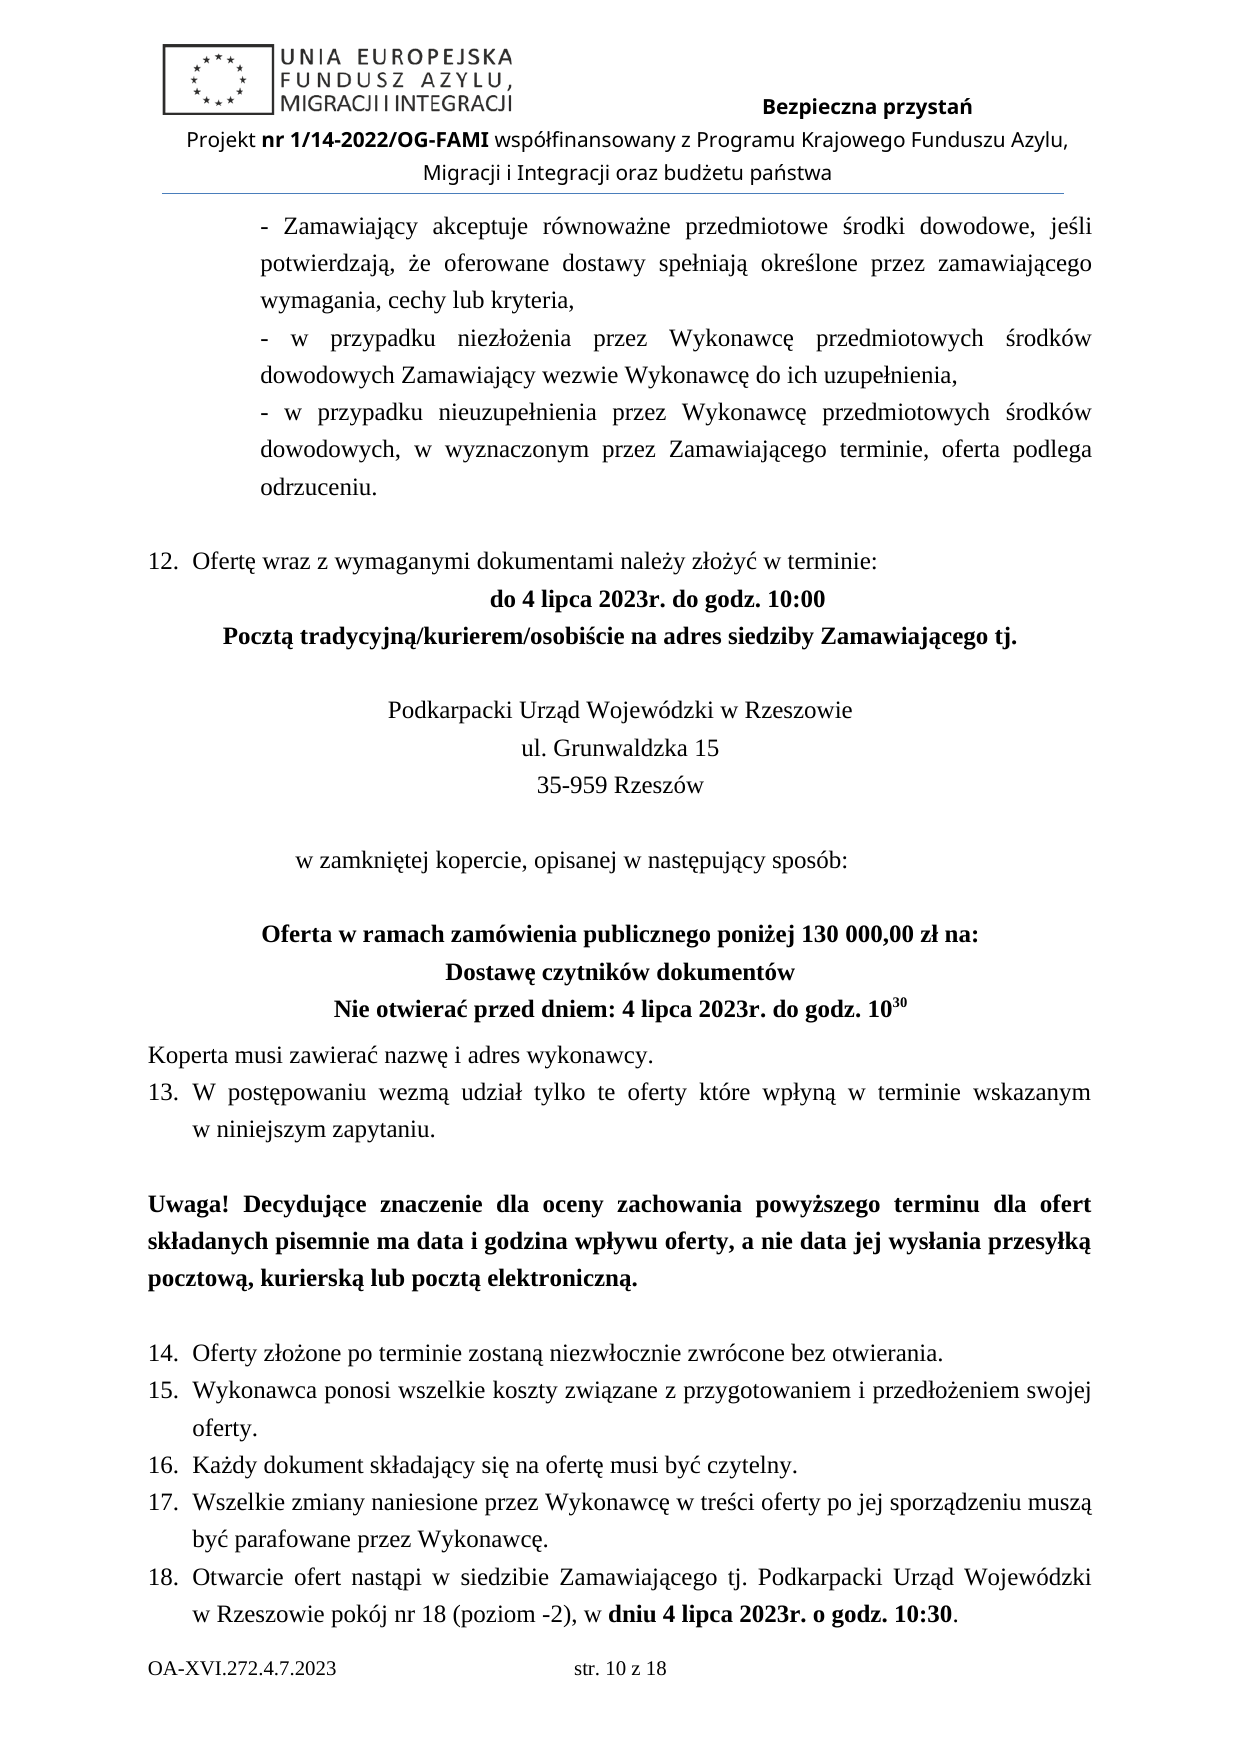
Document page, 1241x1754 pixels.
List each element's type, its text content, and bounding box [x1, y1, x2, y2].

list - w przypadku nieuzupełnienia przez Wykonawcę przedmiotowych środków dowodowych, w wyznaczonym przez Zamawiającego terminie, oferta podlega odrzuceniu. [260, 397, 1093, 501]
text 35-959 Rzeszów [148, 770, 1093, 799]
list - Zamawiający akceptuje równoważne przedmiotowe środki dowodowe, jeśli potwierdzają, że oferowane dostawy spełniają określone przez zamawiającego wymagania, cechy lub kryteria, [260, 211, 1093, 314]
list W postępowaniu wezmą udział tylko te oferty które wpłyną w terminie wskazanym w niniejszym zapytaniu. [148, 1077, 1093, 1143]
list Otwarcie ofert nastąpi w siedzibie Zamawiającego tj. Podkarpacki Urząd Wojewódzki w Rzeszowie pokój nr 18 (poziom -2), w dniu 4 lipca 2023r. o godz. 10:30. [148, 1562, 1093, 1628]
list Oferty złożone po terminie zostaną niezwłocznie zwrócone bez otwierania. [148, 1338, 1093, 1367]
text Dostawę czytników dokumentów [148, 957, 1093, 985]
text do 4 lipca 2023r. do godz. 10:00 [223, 584, 1093, 612]
text Oferta w ramach zamówienia publicznego poniżej 130 000,00 zł na: [148, 919, 1093, 948]
list Każdy dokument składający się na ofertę musi być czytelny. [148, 1450, 1093, 1479]
text Koperta musi zawierać nazwę i adres wykonawcy. [148, 1040, 1093, 1068]
text Uwaga! Decydujące znaczenie dla oceny zachowania powyższego terminu dla ofert składanych pisemnie ma data i godzina wpływu oferty, a nie data jej wysłania przesyłką pocztową, kurierską lub pocztą elektroniczną. [148, 1189, 1093, 1292]
picture [162, 44, 512, 115]
list Wykonawca ponosi wszelkie koszty związane z przygotowaniem i przedłożeniem swojej oferty. [148, 1375, 1093, 1441]
text w zamkniętej kopercie, opisanej w następujący sposób: [221, 845, 1093, 873]
list Wszelkie zmiany naniesione przez Wykonawcę w treści oferty po jej sporządzeniu muszą być parafowane przez Wykonawcę. [148, 1487, 1093, 1553]
list Pocztą tradycyjną/kurierem/osobiście na adres siedziby Zamawiającego tj. [223, 621, 1093, 650]
text ul. Grunwaldzka 15 [148, 733, 1093, 762]
text Nie otwierać przed dniem: 4 lipca 2023r. do godz. 1030 [148, 994, 1093, 1023]
list - w przypadku niezłożenia przez Wykonawcę przedmiotowych środków dowodowych Zamawiający wezwie Wykonawcę do ich uzupełnienia, [260, 323, 1093, 389]
text Podkarpacki Urząd Wojewódzki w Rzeszowie [148, 696, 1093, 724]
list Ofertę wraz z wymaganymi dokumentami należy złożyć w terminie: [148, 546, 1093, 575]
